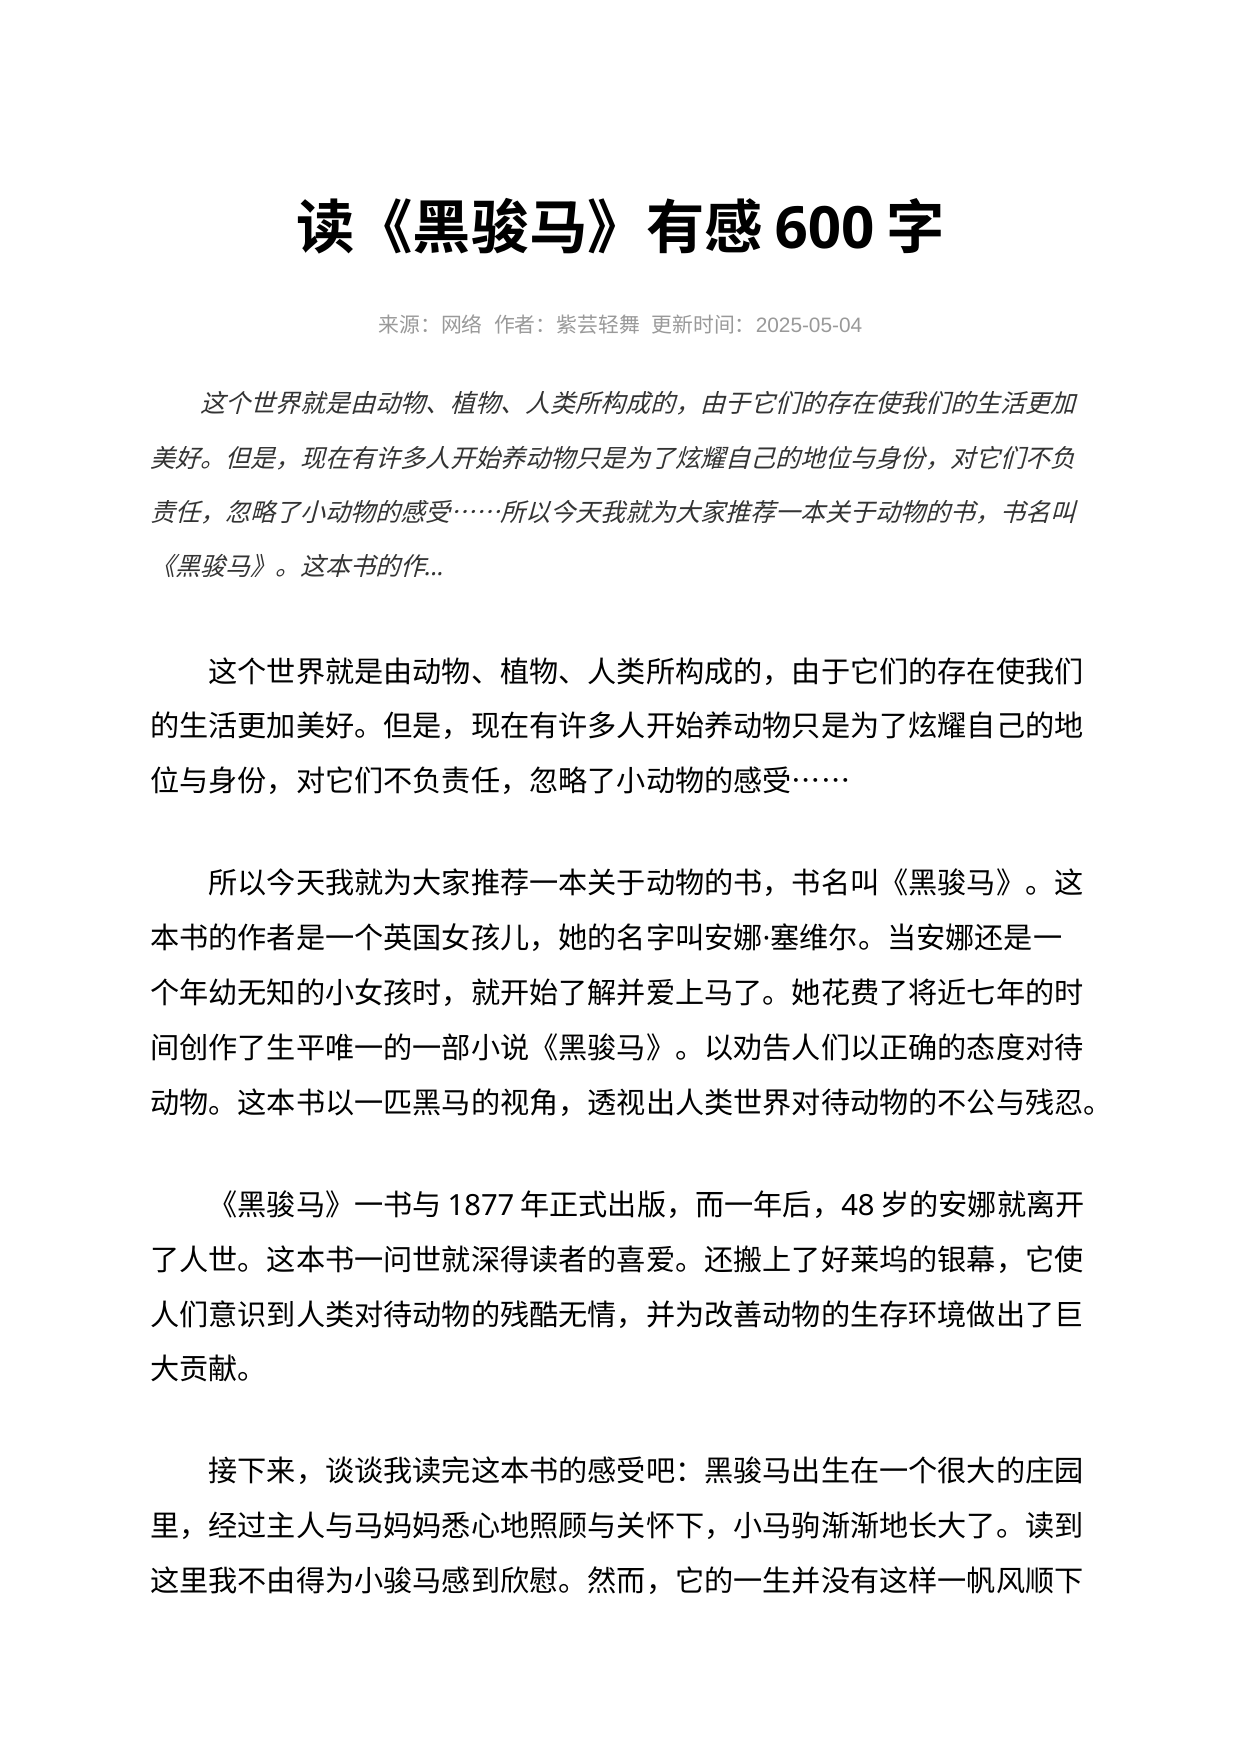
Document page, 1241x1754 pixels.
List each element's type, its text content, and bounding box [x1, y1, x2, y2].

text 这个世界就是由动物、植物、人类所构成的，由于它们的存在使我们的生活更加美好。但是，现在有许多人开始养动物只是为了炫耀自己的地位与身份，对它们不负责任，忽略了小动物的感受…… [150, 648, 1090, 800]
text 所以今天我就为大家推荐一本关于动物的书，书名叫《黑骏马》。这本书的作者是一个英国女孩儿，她的名字叫安娜·塞维尔。当安娜还是一个年幼无知的小女孩时，就开始了解并爱上马了。她花费了将近七年的时间创作了生平唯一的一部小说《黑骏马》。以劝告人们以正确的态度对待动物。这本书以一匹黑马的视角，透视出人类世界对待动物的不公与残忍。 [150, 860, 1090, 1122]
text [150, 1448, 1090, 1600]
subtitle 读《黑骏马》有感600字 [150, 181, 1090, 266]
text 这个世界就是由动物、植物、人类所构成的，由于它们的存在使我们的生活更加美好。但是，现在有许多人开始养动物只是为了炫耀自己的地位与身份，对它们不负责任，忽略了小动物的感受……所以今天我就为大家推荐一本关于动物的书，书名叫《黑骏马》。这本书的作... [150, 384, 1090, 583]
text 《黑骏马》一书与1877年正式出版，而一年后，48岁的安娜就离开了人世。这本书一问世就深得读者的喜爱。还搬上了好莱坞的银幕，它使人们意识到人类对待动物的残酷无情，并为改善动物的生存环境做出了巨大贡献。 [150, 1181, 1090, 1388]
text 来源：网络 作者：紫芸轻舞 更新时间：2025-05-04 [150, 313, 1090, 337]
